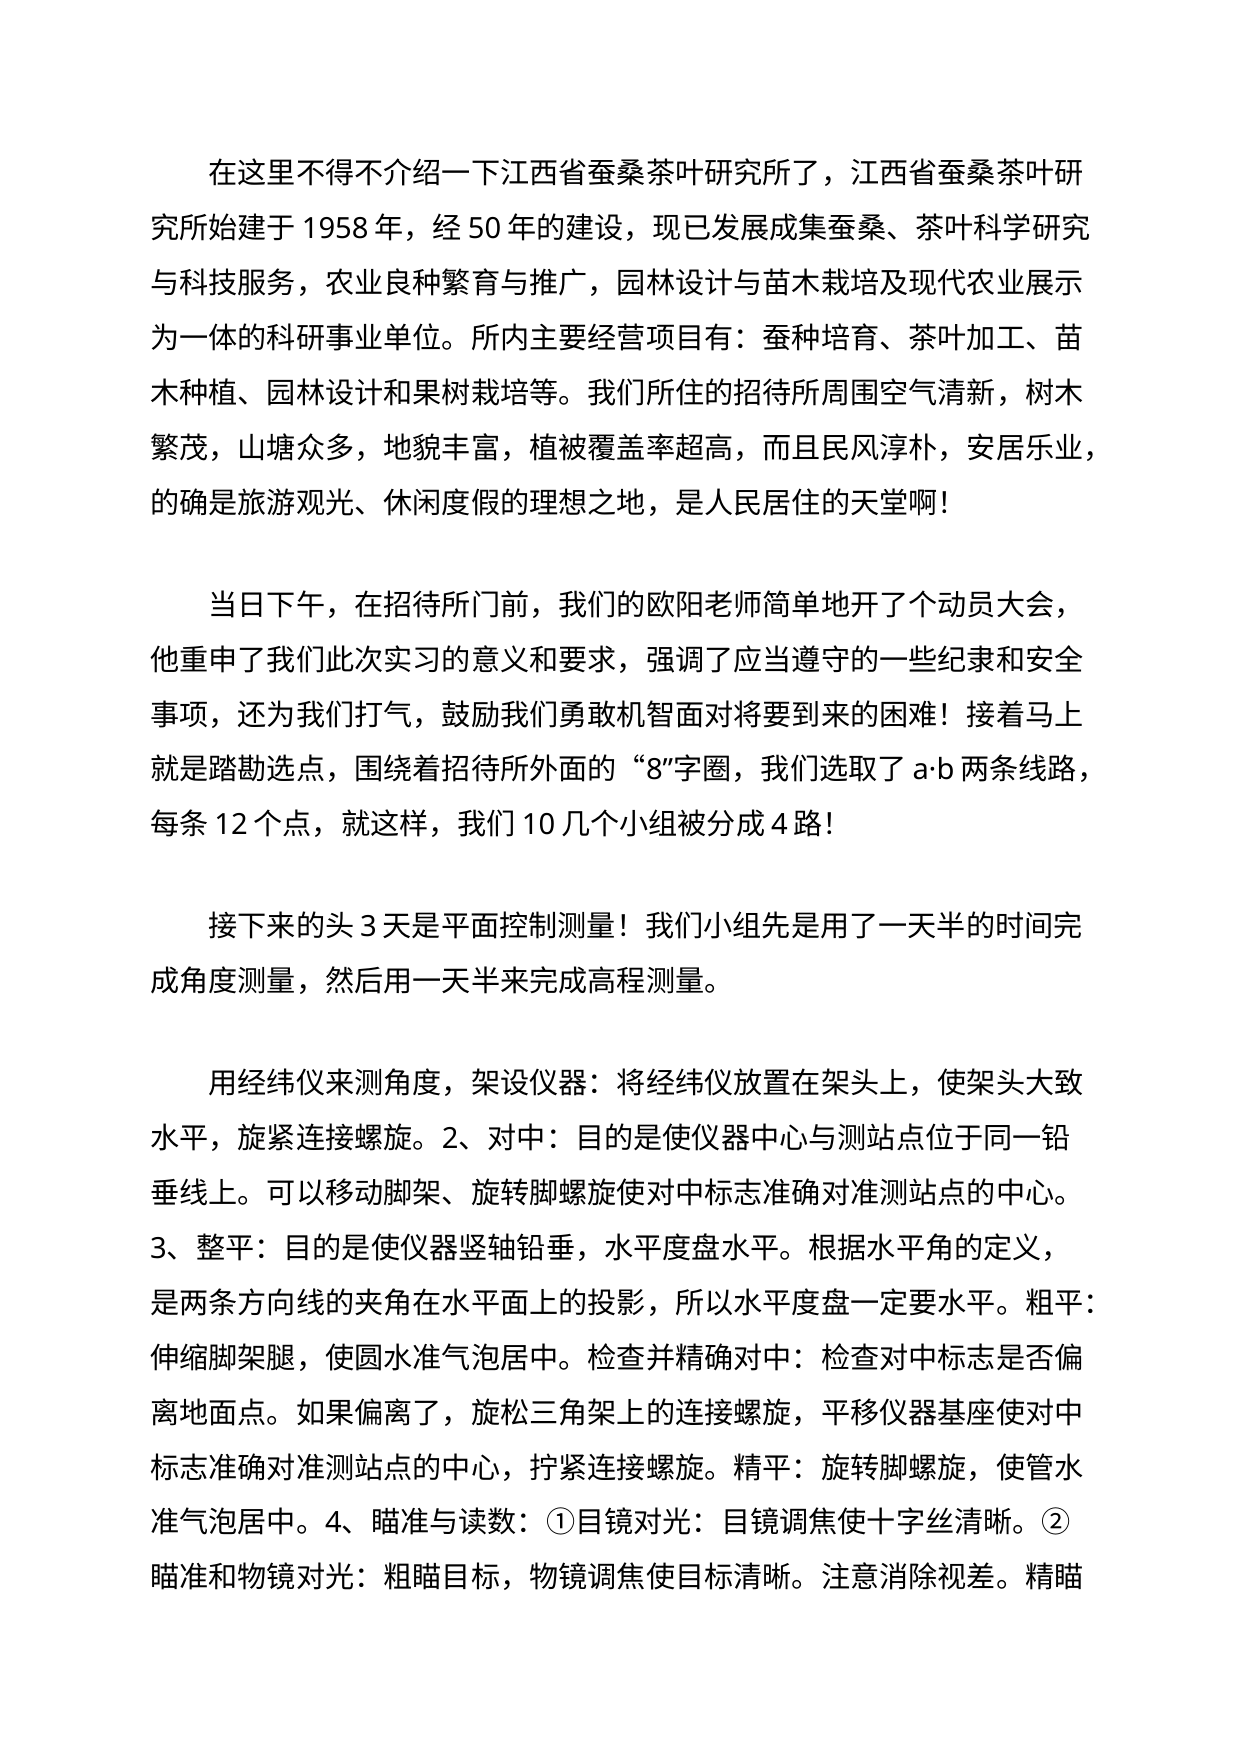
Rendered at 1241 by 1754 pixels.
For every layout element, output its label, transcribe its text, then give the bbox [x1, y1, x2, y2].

text 当日下午，在招待所门前，我们的欧阳老师简单地开了个动员大会，他重申了我们此次实习的意义和要求，强调了应当遵守的一些纪隶和安全事项，还为我们打气，鼓励我们勇敢机智面对将要到来的困难！接着马上就是踏勘选点，围绕着招待所外面的“8”字圈，我们选取了a·b两条线路，每条12个点，就这样，我们10几个小组被分成4路！ [150, 581, 1090, 843]
text 在这里不得不介绍一下江西省蚕桑茶叶研究所了，江西省蚕桑茶叶研究所始建于1958年，经50年的建设，现已发展成集蚕桑、茶叶科学研究与科技服务，农业良种繁育与推广，园林设计与苗木栽培及现代农业展示为一体的科研事业单位。所内主要经营项目有：蚕种培育、茶叶加工、苗木种植、园林设计和果树栽培等。我们所住的招待所周围空气清新，树木繁茂，山塘众多，地貌丰富，植被覆盖率超高，而且民风淳朴，安居乐业，的确是旅游观光、休闲度假的理想之地，是人民居住的天堂啊！ [150, 150, 1090, 522]
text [150, 1060, 1090, 1596]
text 接下来的头3天是平面控制测量！我们小组先是用了一天半的时间完成角度测量，然后用一天半来完成高程测量。 [150, 903, 1090, 1000]
